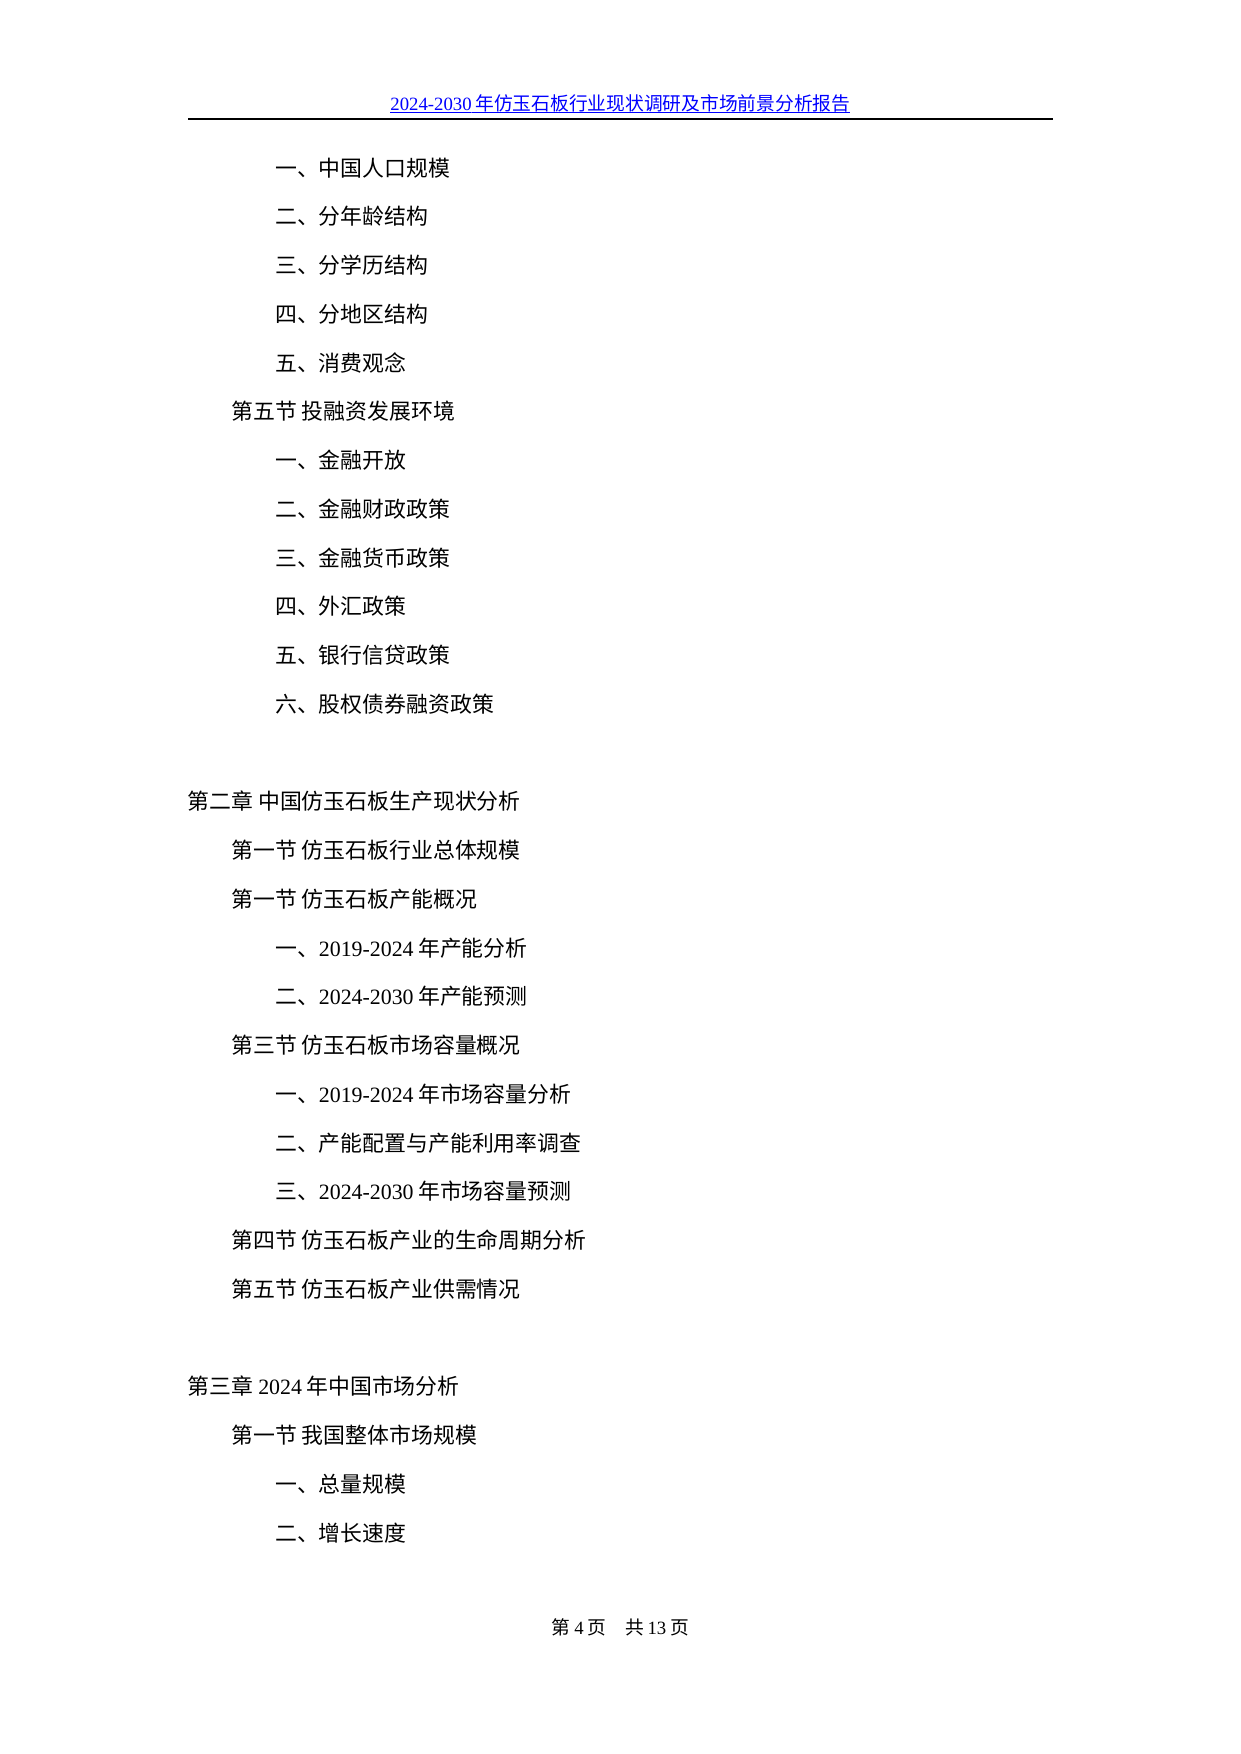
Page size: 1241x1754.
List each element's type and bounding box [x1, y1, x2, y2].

text [187, 150, 1053, 1548]
